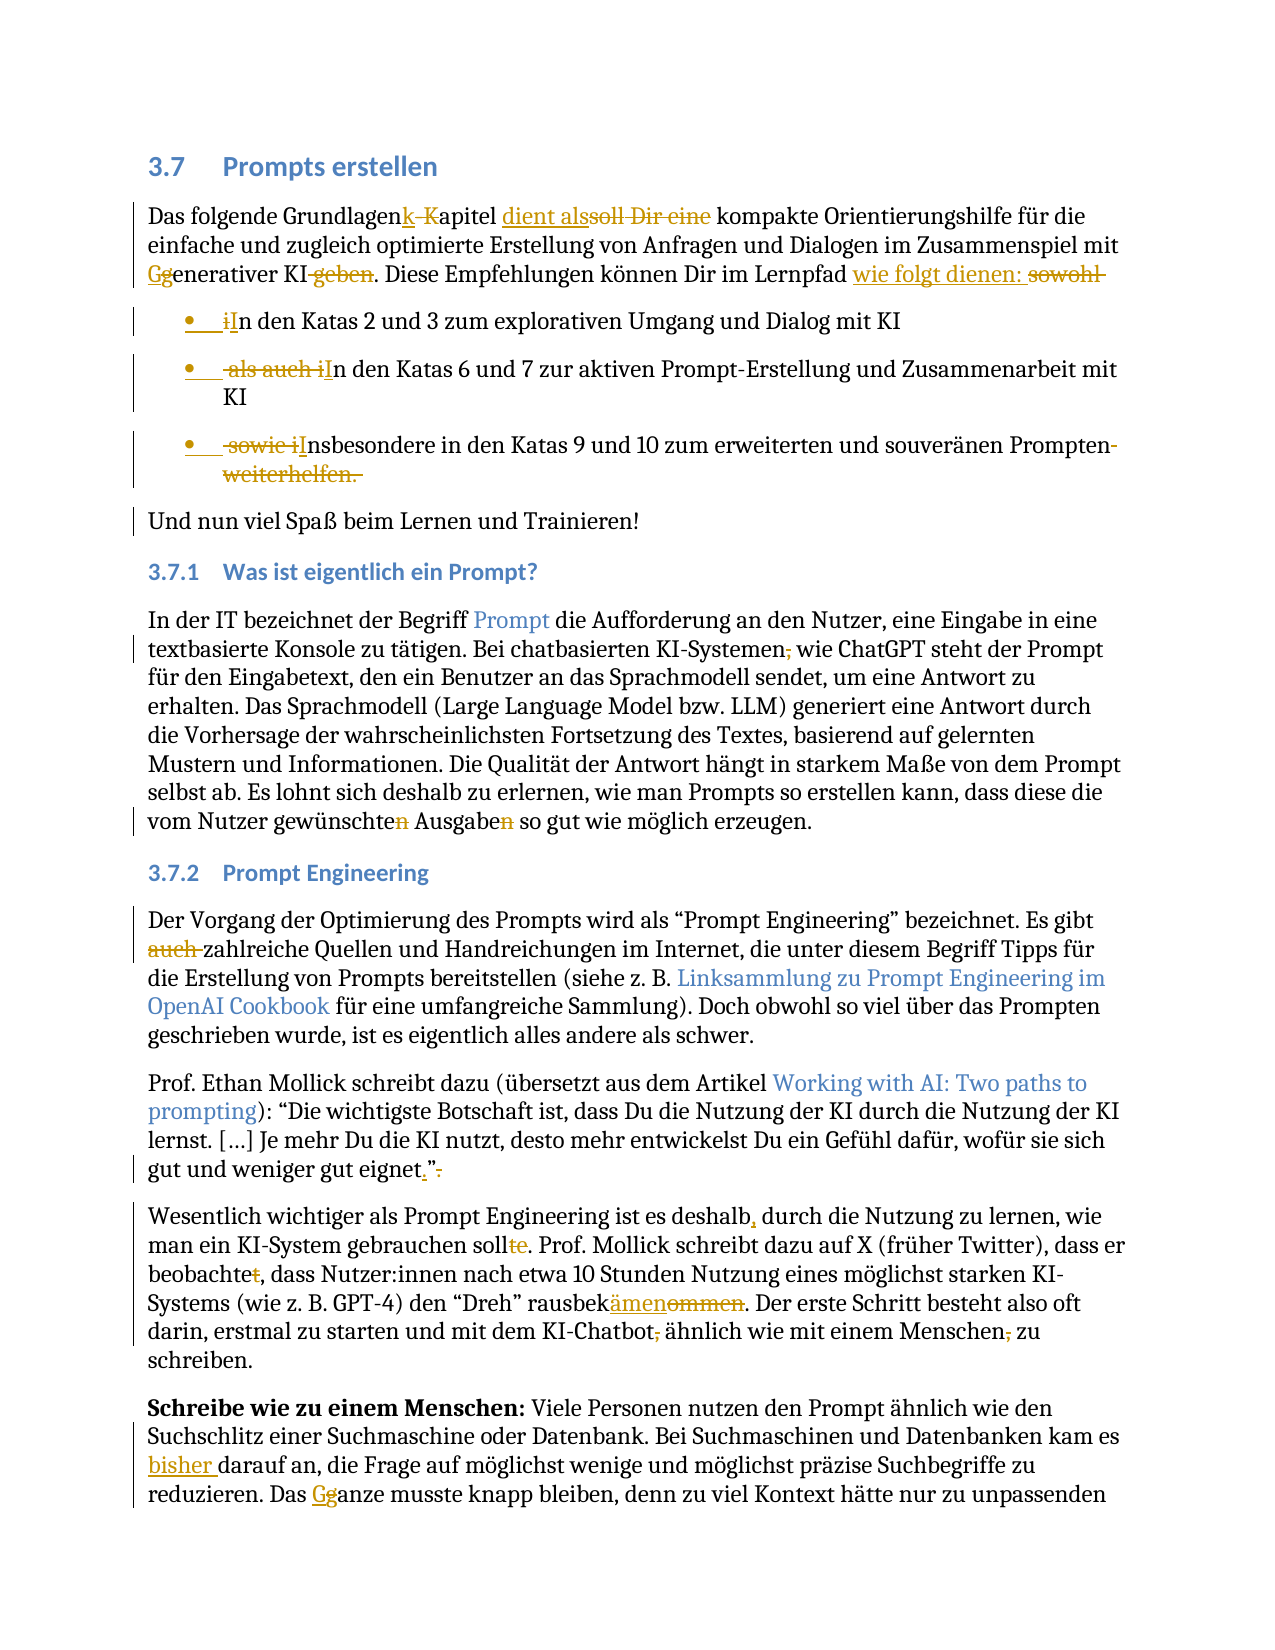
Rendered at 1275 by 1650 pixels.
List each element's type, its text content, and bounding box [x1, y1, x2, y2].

text In der IT bezeichnet der Begriff Prompt die Aufforderung an den Nutzer, eine Eingabe in eine textbasierte Konsole zu tätigen. Bei chatbasierten KI-Systemen wie ChatGPT steht der Prompt für den Eingabetext, den ein Benutzer an das Sprachmodell sendet, um eine Antwort zu erhalten. Das Sprachmodell (Large Language Model bzw. LLM) generiert eine Antwort durch die Vorhersage der wahrscheinlichsten Fortsetzung des Textes, basierend auf gelernten Mustern und Informationen. Die Qualität der Antwort hängt in starkem Maße von dem Prompt selbst ab. Es lohnt sich deshalb zu erlernen, wie man Prompts so erstellen kann, dass diese die vom Nutzer gewünschte Ausgabe so gut wie möglich erzeugen. [148, 606, 1127, 836]
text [148, 1393, 1127, 1508]
subtitle 3.7.2 Prompt Engineering [148, 857, 1127, 887]
text Das folgende Grundlagenapitel kompakte Orientierungshilfe für die einfache und zugleich optimierte Erstellung von Anfragen und Dialogen im Zusammenspiel mit enerativer KI. Diese Empfehlungen können Dir im Lernpfad [148, 202, 1127, 288]
list n den Katas 2 und 3 zum explorativen Umgang und Dialog mit KI [185, 307, 1127, 336]
list nsbesondere in den Katas 9 und 10 zum erweiterten und souveränen Prompten [185, 431, 1127, 488]
subtitle 3.7 Prompts erstellen [148, 148, 1127, 183]
text Prof. Ethan Mollick schreibt dazu (übersetzt aus dem Artikel Working with AI: Two paths to prompting): “Die wichtigste Botschaft ist, dass Du die Nutzung der KI durch die Nutzung der KI lernst. […] Je mehr Du die KI nutzt, desto mehr entwickelst Du ein Gefühl dafür, wofür sie sich gut und weniger gut eignet” [148, 1068, 1127, 1183]
subtitle 3.7.1 Was ist eigentlich ein Prompt? [148, 557, 1127, 587]
text Der Vorgang der Optimierung des Prompts wird als “Prompt Engineering” bezeichnet. Es gibt zahlreiche Quellen und Handreichungen im Internet, die unter diesem Begriff Tipps für die Erstellung von Prompts bereitstellen (siehe z. B. Linksammlung zu Prompt Engineering im OpenAI Cookbook für eine umfangreiche Sammlung). Doch obwohl so viel über das Prompten geschrieben wurde, ist es eigentlich alles andere als schwer. [148, 906, 1127, 1050]
text Und nun viel Spaß beim Lernen und Trainieren! [148, 507, 1127, 536]
text Wesentlich wichtiger als Prompt Engineering ist es deshalb durch die Nutzung zu lernen, wie man ein KI-System gebrauchen soll. Prof. Mollick schreibt dazu auf X (früher Twitter), dass er beobachte, dass Nutzer:innen nach etwa 10 Stunden Nutzung eines möglichst starken KI-Systems (wie z. B. GPT-4) den “Dreh” rausbek. Der erste Schritt besteht also oft darin, erstmal zu starten und mit dem KI-Chatbot ähnlich wie mit einem Menschen zu schreiben. [148, 1202, 1127, 1375]
list n den Katas 6 und 7 zur aktiven Prompt-Erstellung und Zusammenarbeit mit KI [185, 354, 1127, 412]
